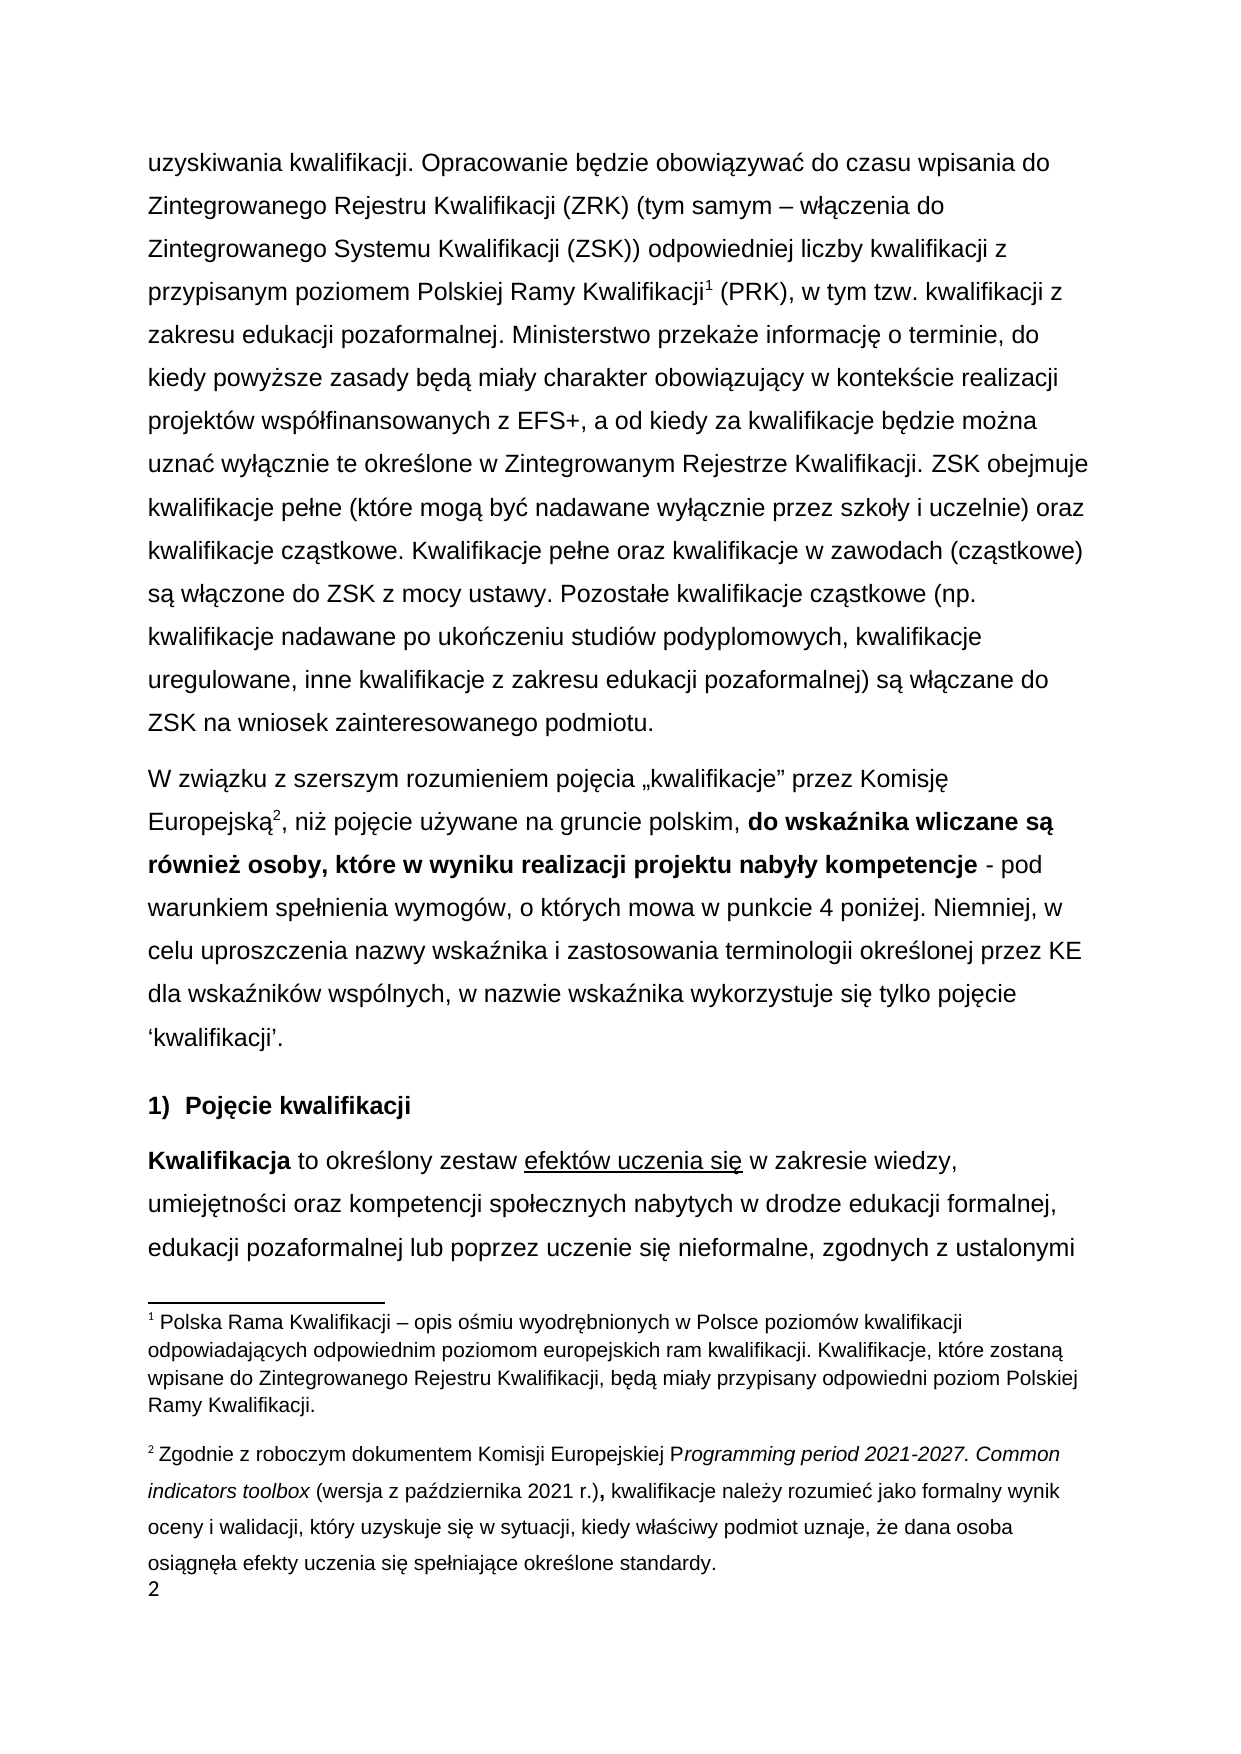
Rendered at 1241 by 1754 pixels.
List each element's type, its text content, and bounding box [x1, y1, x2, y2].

text W związku z szerszym rozumieniem pojęcia „kwalifikacje” przez Komisję Europejską, niż pojęcie używane na gruncie polskim, do wskaźnika wliczane są również osoby, które w wyniku realizacji projektu nabyły kompetencje - pod warunkiem spełnienia wymogów, o których mowa w punkcie 4 poniżej. Niemniej, w celu uproszczenia nazwy wskaźnika i zastosowania terminologii określonej przez KE dla wskaźników wspólnych, w nazwie wskaźnika wykorzystuje się tylko pojęcie ‘kwalifikacji’. [148, 764, 1093, 1051]
subtitle Pojęcie kwalifikacji [148, 1091, 1093, 1119]
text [148, 148, 1093, 737]
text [148, 1146, 1093, 1261]
